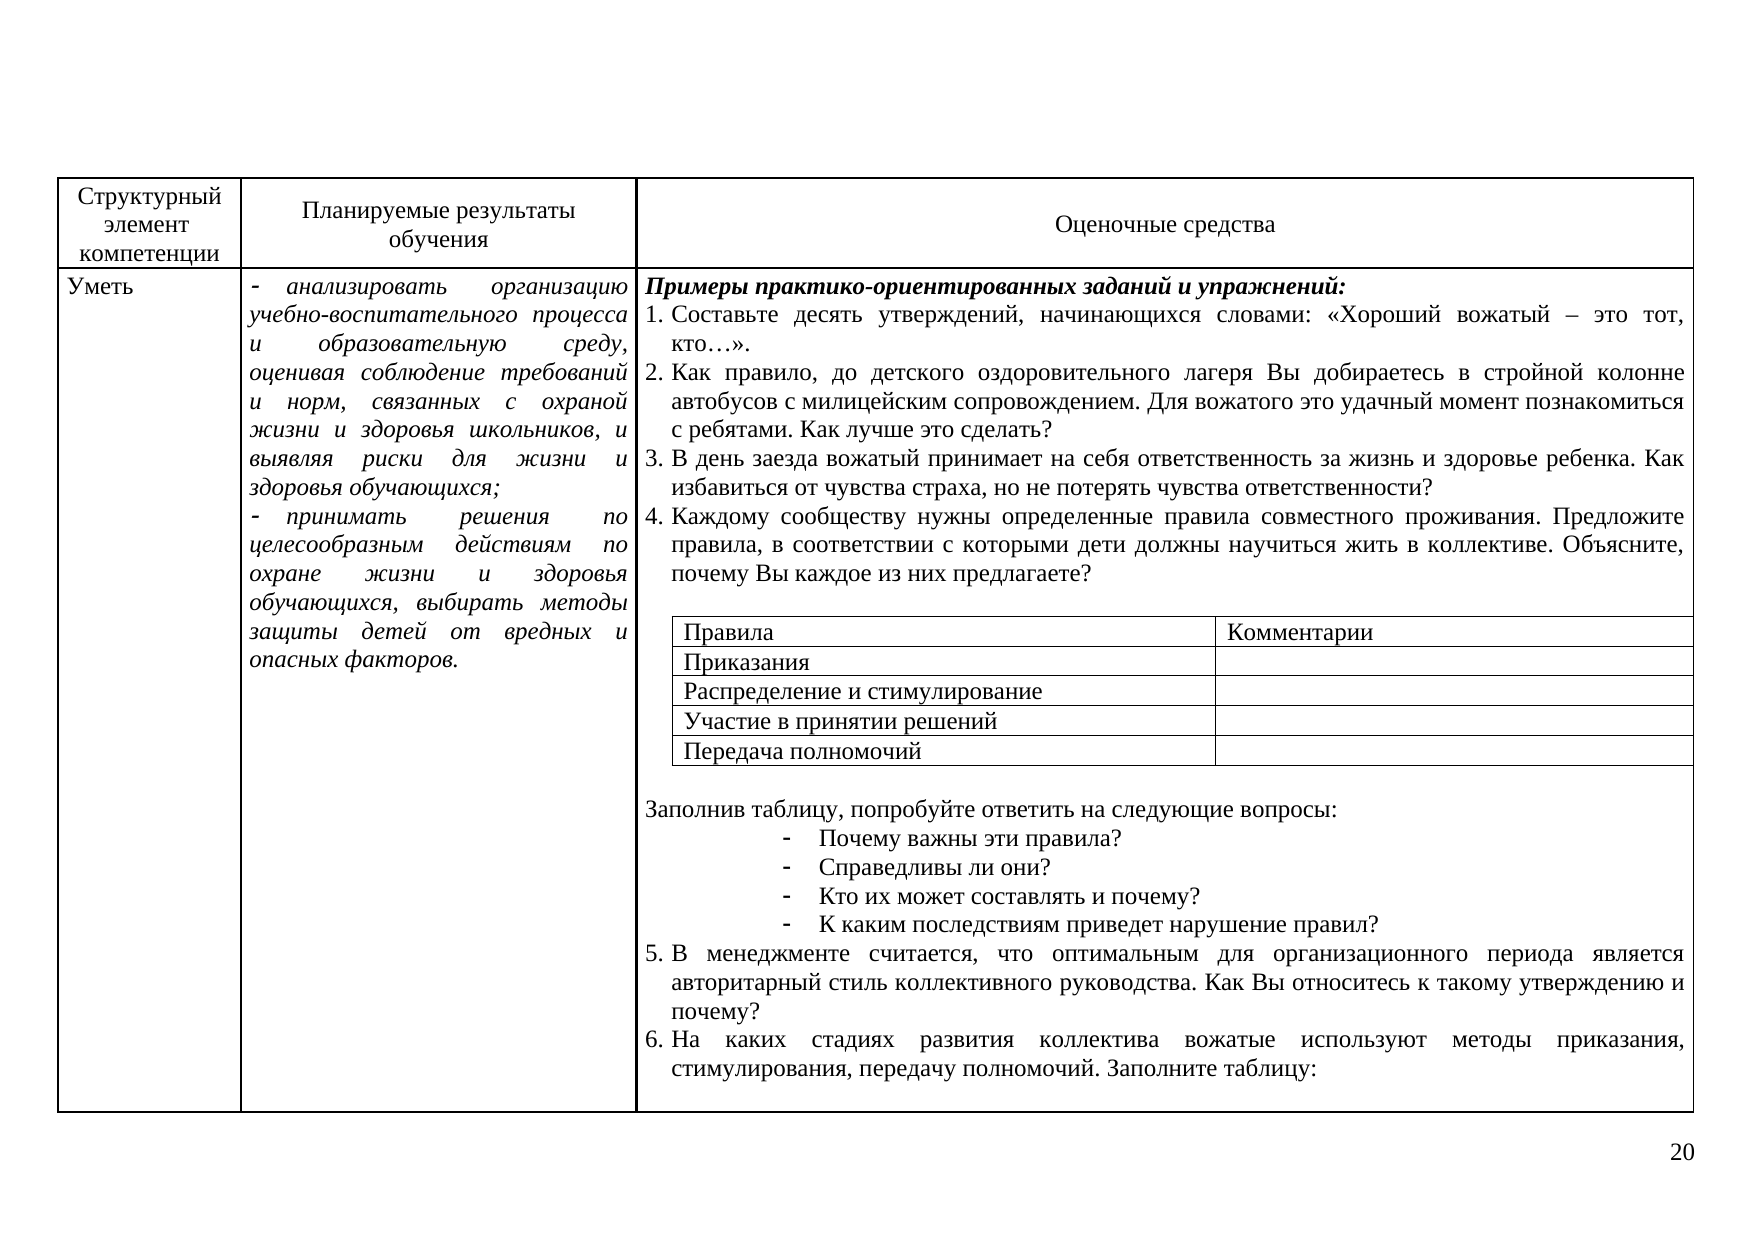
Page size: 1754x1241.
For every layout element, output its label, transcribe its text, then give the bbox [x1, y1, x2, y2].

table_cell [242, 269, 635, 1111]
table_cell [638, 269, 1693, 1111]
table_header Структурный элемент компетенции [59, 179, 240, 267]
table_header Планируемые результаты обучения [242, 179, 635, 267]
table_header Оценочные средства [638, 179, 1693, 267]
table_cell Уметь [59, 269, 240, 1111]
